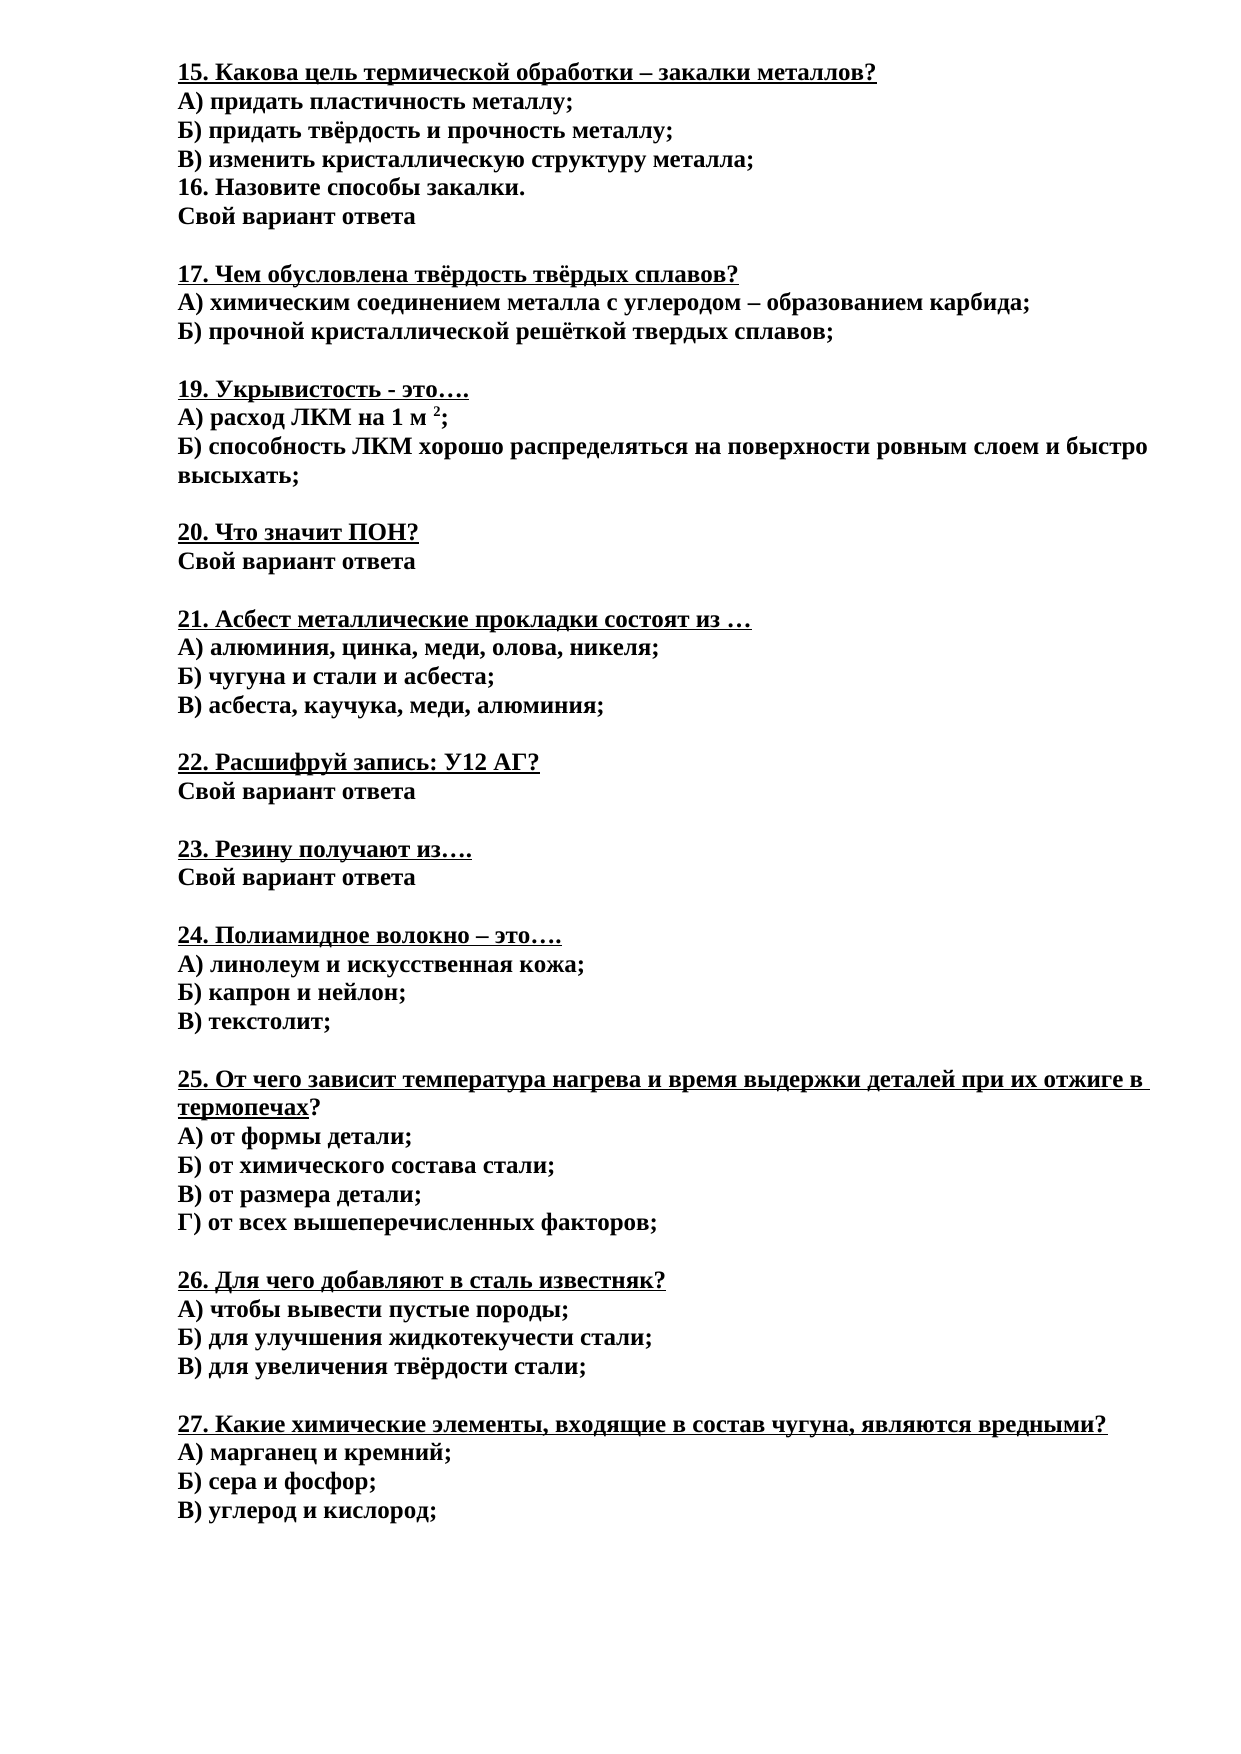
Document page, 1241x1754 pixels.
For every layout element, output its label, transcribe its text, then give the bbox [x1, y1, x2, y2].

text В) от размера детали; [177, 1179, 1152, 1207]
text 27. Какие химические элементы, входящие в состав чугуна, являются вредными? [177, 1409, 1152, 1437]
text А) химическим соединением металла с углеродом – образованием карбида; [177, 287, 1152, 316]
text 15. Какова цель термической обработки – закалки металлов? [177, 57, 1152, 86]
text Б) от химического состава стали; [177, 1150, 1152, 1179]
text В) текстолит; [177, 1006, 1152, 1035]
text Б) сера и фосфор; [177, 1466, 1152, 1495]
text В) для увеличения твёрдости стали; [177, 1351, 1152, 1380]
text Б) придать твёрдость и прочность металлу; [177, 115, 1152, 144]
text Свой вариант ответа [177, 862, 1152, 891]
text А) марганец и кремний; [177, 1437, 1152, 1466]
text В) углерод и кислород; [177, 1495, 1152, 1524]
text Г) от всех вышеперечисленных факторов; [177, 1207, 1152, 1236]
text В) асбеста, каучука, меди, алюминия; [177, 690, 1152, 719]
text 16. Назовите способы закалки. [177, 172, 1152, 201]
text 21. Асбест металлические прокладки состоят из … [177, 604, 1152, 632]
text Свой вариант ответа [177, 776, 1152, 805]
text 23. Резину получают из…. [177, 834, 1152, 862]
text Б) для улучшения жидкотекучести стали; [177, 1322, 1152, 1351]
text А) от формы детали; [177, 1121, 1152, 1150]
text Б) способность ЛКМ хорошо распределяться на поверхности ровным слоем и быстро высыхать; [177, 431, 1152, 489]
text В) изменить кристаллическую структуру металла; [177, 144, 1152, 172]
text А) линолеум и искусственная кожа; [177, 949, 1152, 977]
text Б) прочной кристаллической решёткой твердых сплавов; [177, 316, 1152, 345]
text 25. От чего зависит температура нагрева и время выдержки деталей при их отжиге в термопечах? [177, 1064, 1152, 1121]
text Б) чугуна и стали и асбеста; [177, 661, 1152, 690]
text 19. Укрывистость - это…. [177, 374, 1152, 402]
text Свой вариант ответа [177, 546, 1152, 575]
text 24. Полиамидное волокно – это…. [177, 920, 1152, 949]
text А) расход ЛКМ на 1 м 2; [177, 402, 1152, 431]
text 20. Что значит ПОН? [177, 517, 1152, 546]
text А) алюминия, цинка, меди, олова, никеля; [177, 632, 1152, 661]
text 26. Для чего добавляют в сталь известняк? [177, 1265, 1152, 1294]
text 22. Расшифруй запись: У12 АГ? [177, 747, 1152, 776]
text А) придать пластичность металлу; [177, 86, 1152, 115]
text А) чтобы вывести пустые породы; [177, 1294, 1152, 1322]
text Свой вариант ответа [177, 201, 1152, 230]
text 17. Чем обусловлена твёрдость твёрдых сплавов? [177, 259, 1152, 287]
text Б) капрон и нейлон; [177, 977, 1152, 1006]
